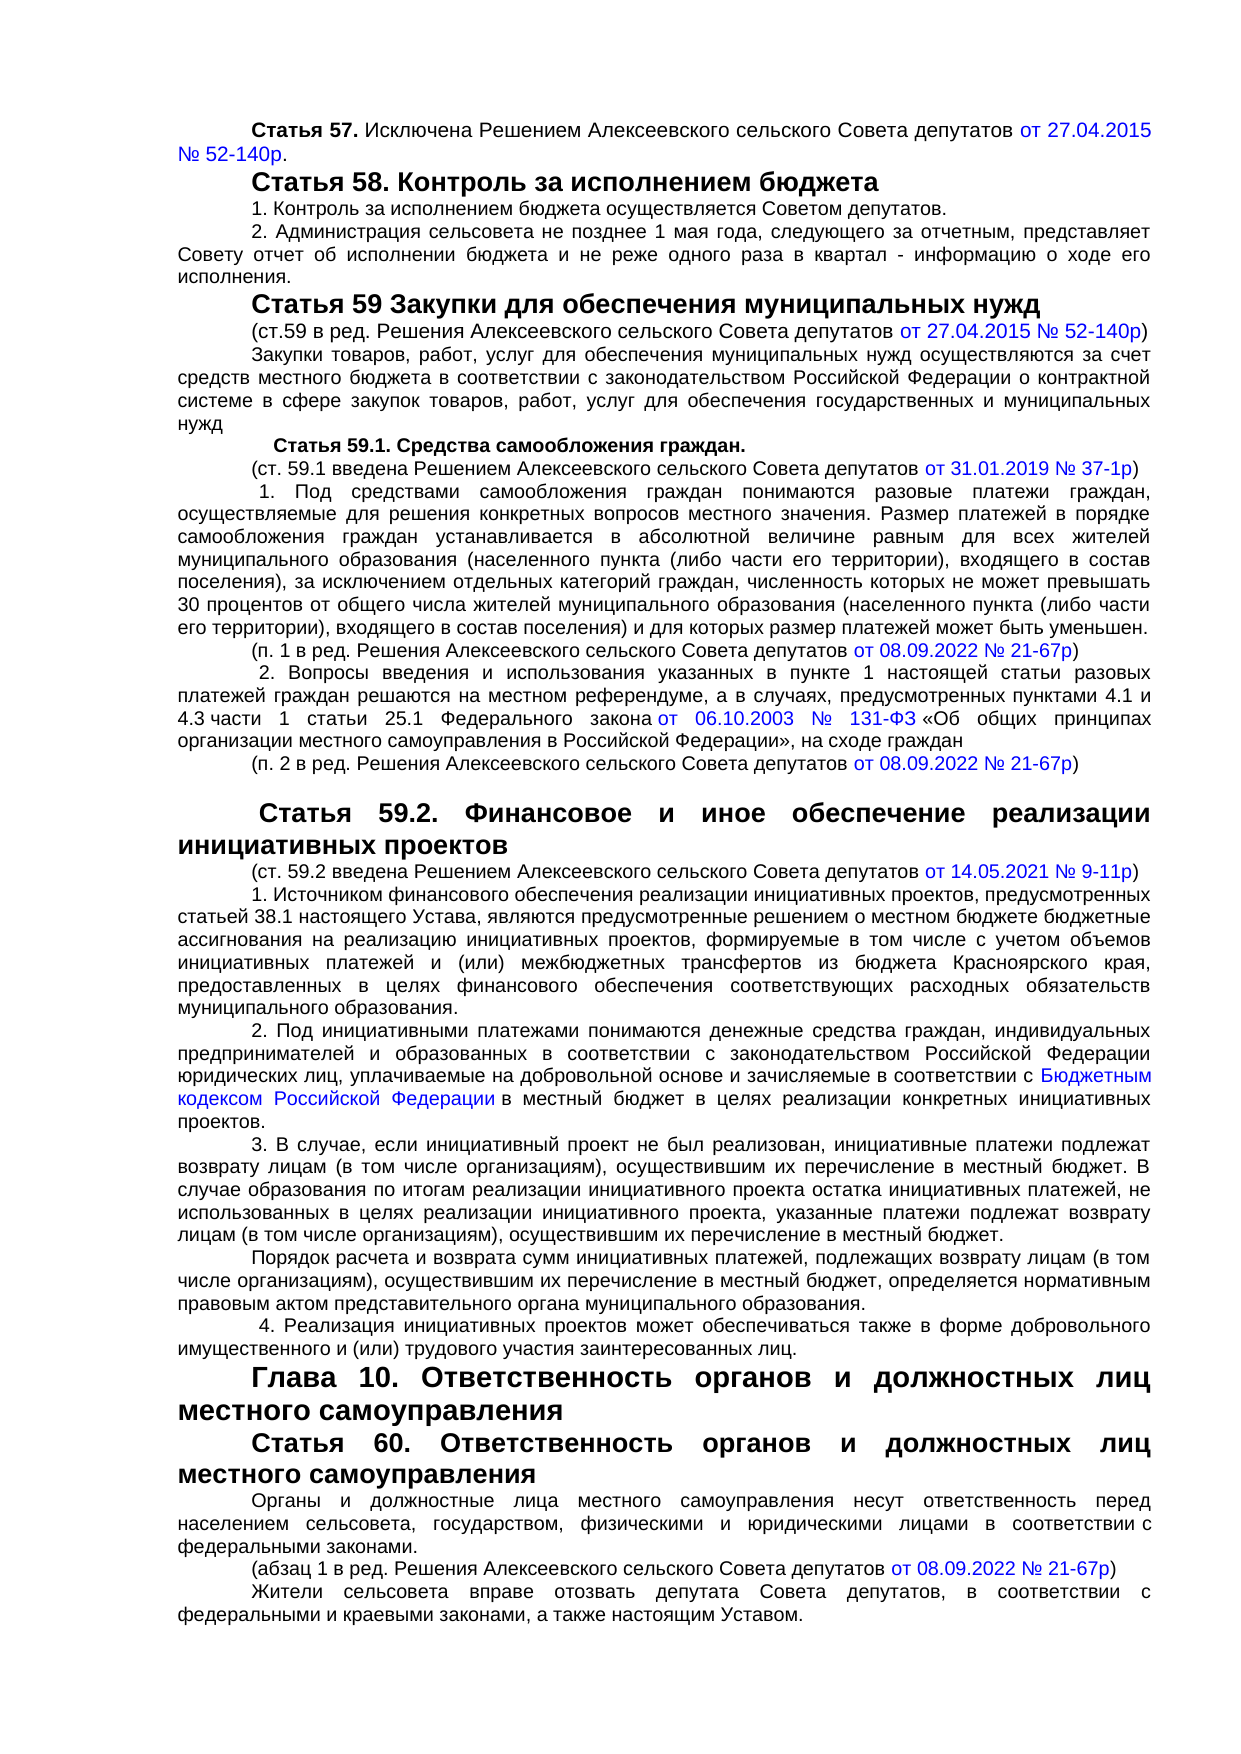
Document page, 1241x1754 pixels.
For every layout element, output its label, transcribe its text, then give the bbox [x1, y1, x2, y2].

text 1. Контроль за исполнением бюджета осуществляется Советом депутатов. [177, 197, 1152, 220]
text Статья 57. Исключена Решением Алексеевского сельского Совета депутатов от 27.04.2015 № 52-140р. [177, 118, 1152, 166]
text Жители сельсовета вправе отозвать депутата Совета депутатов, в соответствии с федеральными и краевыми законами, а также настоящим Уставом. [177, 1580, 1152, 1625]
text 1. Источником финансового обеспечения реализации инициативных проектов, предусмотренных статьей 38.1 настоящего Устава, являются предусмотренные решением о местном бюджете бюджетные ассигнования на реализацию инициативных проектов, формируемые в том числе с учетом объемов инициативных платежей и (или) межбюджетных трансфертов из бюджета Красноярского края, предоставленных в целях финансового обеспечения соответствующих расходных обязательств муниципального образования. [177, 883, 1152, 1019]
text Статья 59 Закупки для обеспечения муниципальных нужд [177, 288, 1152, 319]
text 2. Под инициативными платежами понимаются денежные средства граждан, индивидуальных предпринимателей и образованных в соответствии с законодательством Российской Федерации юридических лиц, уплачиваемые на добровольной основе и зачисляемые в соответствии с Бюджетным кодексом Российской Федерации в местный бюджет в целях реализации конкретных инициативных проектов. [177, 1019, 1152, 1132]
text 4. Реализация инициативных проектов может обеспечиваться также в форме добровольного имущественного и (или) трудового участия заинтересованных лиц. [177, 1314, 1152, 1359]
text Органы и должностные лица местного самоуправления несут ответственность перед населением сельсовета, государством, физическими и юридическими лицами в соответствии с федеральными законами. [177, 1489, 1152, 1557]
text Глава 10. Ответственность органов и должностных лиц местного самоуправления [177, 1359, 1152, 1427]
text 1. Под средствами самообложения граждан понимаются разовые платежи граждан, осуществляемые для решения конкретных вопросов местного значения. Размер платежей в порядке самообложения граждан устанавливается в абсолютной величине равным для всех жителей муниципального образования (населенного пункта (либо части его территории), входящего в состав поселения), за исключением отдельных категорий граждан, численность которых не может превышать 30 процентов от общего числа жителей муниципального образования (населенного пункта (либо части его территории), входящего в состав поселения) и для которых размер платежей может быть уменьшен. [177, 479, 1152, 638]
text 3. В случае, если инициативный проект не был реализован, инициативные платежи подлежат возврату лицам (в том числе организациям), осуществившим их перечисление в местный бюджет. В случае образования по итогам реализации инициативного проекта остатка инициативных платежей, не использованных в целях реализации инициативного проекта, указанные платежи подлежат возврату лицам (в том числе организациям), осуществившим их перечисление в местный бюджет. [177, 1132, 1152, 1246]
text (п. 2 в ред. Решения Алексеевского сельского Совета депутатов от 08.09.2022 № 21-67р) [177, 752, 1152, 775]
text 2. Администрация сельсовета не позднее 1 мая года, следующего за отчетным, представляет Совету отчет об исполнении бюджета и не реже одного раза в квартал - информацию о ходе его исполнения. [177, 220, 1152, 288]
text Статья 58. Контроль за исполнением бюджета [177, 166, 1152, 197]
text (абзац 1 в ред. Решения Алексеевского сельского Совета депутатов от 08.09.2022 № 21-67р) [177, 1557, 1152, 1580]
text Статья 59.1. Средства самообложения граждан. [177, 434, 1152, 457]
text 2. Вопросы введения и использования указанных в пункте 1 настоящей статьи разовых платежей граждан решаются на местном референдуме, а в случаях, предусмотренных пунктами 4.1 и 4.3 части 1 статьи 25.1 Федерального закона от 06.10.2003 № 131-ФЗ «Об общих принципах организации местного самоуправления в Российской Федерации», на сходе граждан [177, 661, 1152, 752]
text (ст.59 в ред. Решения Алексеевского сельского Совета депутатов от 27.04.2015 № 52-140р) [177, 319, 1152, 343]
text Закупки товаров, работ, услуг для обеспечения муниципальных нужд осуществляются за счет средств местного бюджета в соответствии с законодательством Российской Федерации о контрактной системе в сфере закупок товаров, работ, услуг для обеспечения государственных и муниципальных нужд [177, 343, 1152, 434]
text Статья 60. Ответственность органов и должностных лиц местного самоуправления [177, 1427, 1152, 1489]
text Порядок расчета и возврата сумм инициативных платежей, подлежащих возврату лицам (в том числе организациям), осуществившим их перечисление в местный бюджет, определяется нормативным правовым актом представительного органа муниципального образования. [177, 1246, 1152, 1314]
text (ст. 59.1 введена Решением Алексеевского сельского Совета депутатов от 31.01.2019 № 37-1р) [177, 457, 1152, 479]
text Статья 59.2. Финансовое и иное обеспечение реализации инициативных проектов [177, 797, 1152, 860]
text (п. 1 в ред. Решения Алексеевского сельского Совета депутатов от 08.09.2022 № 21-67р) [177, 638, 1152, 661]
text (ст. 59.2 введена Решением Алексеевского сельского Совета депутатов от 14.05.2021 № 9-11р) [177, 860, 1152, 883]
